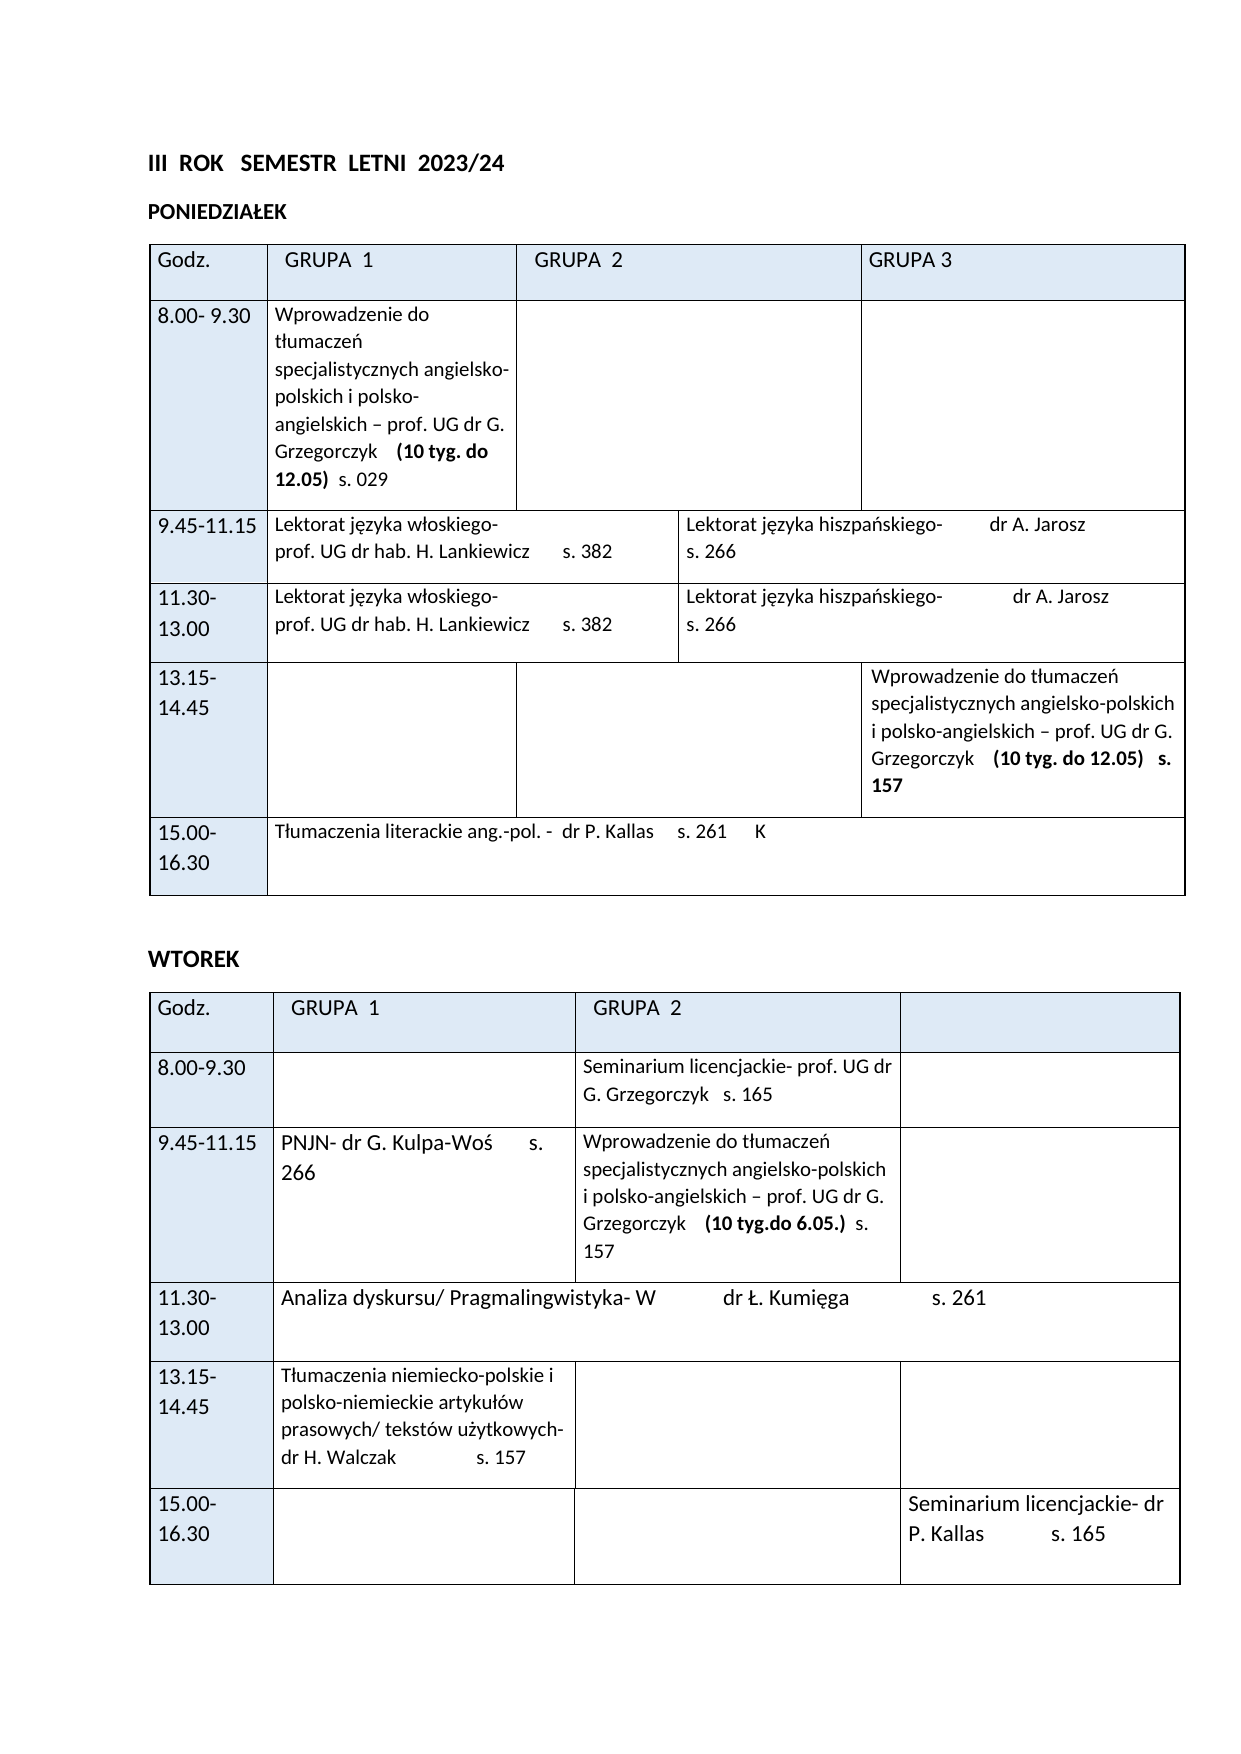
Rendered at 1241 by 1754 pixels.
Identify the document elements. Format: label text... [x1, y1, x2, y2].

table_header GRUPA 2 [517, 245, 861, 300]
table_cell [901, 1362, 1179, 1488]
table_cell [274, 1489, 574, 1584]
table_cell Wprowadzenie do tłumaczeń specjalistycznych angielsko-polskich i polsko-angielskich – prof. UG dr G. Grzegorczyk (10 tyg. do 12.05) s. 157 [862, 663, 1184, 817]
text PONIEDZIAŁEK [148, 197, 1093, 225]
text III ROK SEMESTR LETNI 2023/24 [148, 148, 1093, 178]
table_cell Lektorat języka włoskiego- prof. UG dr hab. H. Lankiewicz s. 382 [268, 584, 678, 662]
table_cell [575, 1489, 900, 1584]
table_header GRUPA 3 [862, 245, 1184, 300]
table_cell Wprowadzenie do tłumaczeń specjalistycznych angielsko-polskich i polsko-angielskich – prof. UG dr G. Grzegorczyk (10 tyg.do 6.05.) s. 157 [576, 1128, 900, 1282]
table_cell [274, 1053, 575, 1127]
table_cell Wprowadzenie do tłumaczeń specjalistycznych angielsko-polskich i polsko-angielskich – prof. UG dr G. Grzegorczyk (10 tyg. do 12.05) s. 029 [268, 301, 516, 510]
table_cell 9.45-11.15 [151, 1128, 273, 1282]
table_cell 13.15-14.45 [151, 1362, 273, 1488]
table_cell 8.00- 9.30 [151, 301, 267, 510]
table_header [901, 993, 1179, 1052]
table_cell [901, 1053, 1179, 1127]
table_cell 15.00-16.30 [151, 818, 267, 895]
table_cell Seminarium licencjackie- dr P. Kallas s. 165 [901, 1489, 1179, 1584]
table_cell [517, 301, 861, 510]
table_cell 15.00-16.30 [151, 1489, 273, 1584]
table_cell 11.30- 13.00 [151, 1283, 273, 1361]
table_header Godz. [151, 245, 267, 300]
table_cell 9.45-11.15 [151, 511, 267, 582]
table_cell Lektorat języka włoskiego- prof. UG dr hab. H. Lankiewicz s. 382 [268, 511, 678, 582]
table_cell 11.30-13.00 [151, 584, 267, 662]
table_header GRUPA 1 [274, 993, 575, 1052]
table_header GRUPA 2 [576, 993, 900, 1052]
table_cell [576, 1362, 900, 1488]
table_cell Lektorat języka hiszpańskiego- dr A. Jarosz s. 266 [679, 584, 1184, 662]
table_cell [862, 301, 1184, 510]
table_cell [268, 663, 516, 817]
table_cell 8.00-9.30 [151, 1053, 273, 1127]
table_cell Seminarium licencjackie- prof. UG dr G. Grzegorczyk s. 165 [576, 1053, 900, 1127]
table_cell Tłumaczenia literackie ang.-pol. - dr P. Kallas s. 261 K [268, 818, 1184, 895]
table_header GRUPA 1 [268, 245, 516, 300]
text WTOREK [148, 943, 1093, 973]
table_header Godz. [151, 993, 273, 1052]
table_cell 13.15-14.45 [151, 663, 267, 817]
table_cell [517, 663, 861, 817]
table_cell [901, 1128, 1179, 1282]
table_cell Tłumaczenia niemiecko-polskie i polsko-niemieckie artykułów prasowych/ tekstów użytkowych- dr H. Walczak s. 157 [274, 1362, 575, 1488]
table_cell Analiza dyskursu/ Pragmalingwistyka- W dr Ł. Kumięga s. 261 [274, 1283, 1179, 1361]
table_cell Lektorat języka hiszpańskiego- dr A. Jarosz s. 266 [679, 511, 1184, 582]
table_cell PNJN- dr G. Kulpa-Woś s. 266 [274, 1128, 575, 1282]
